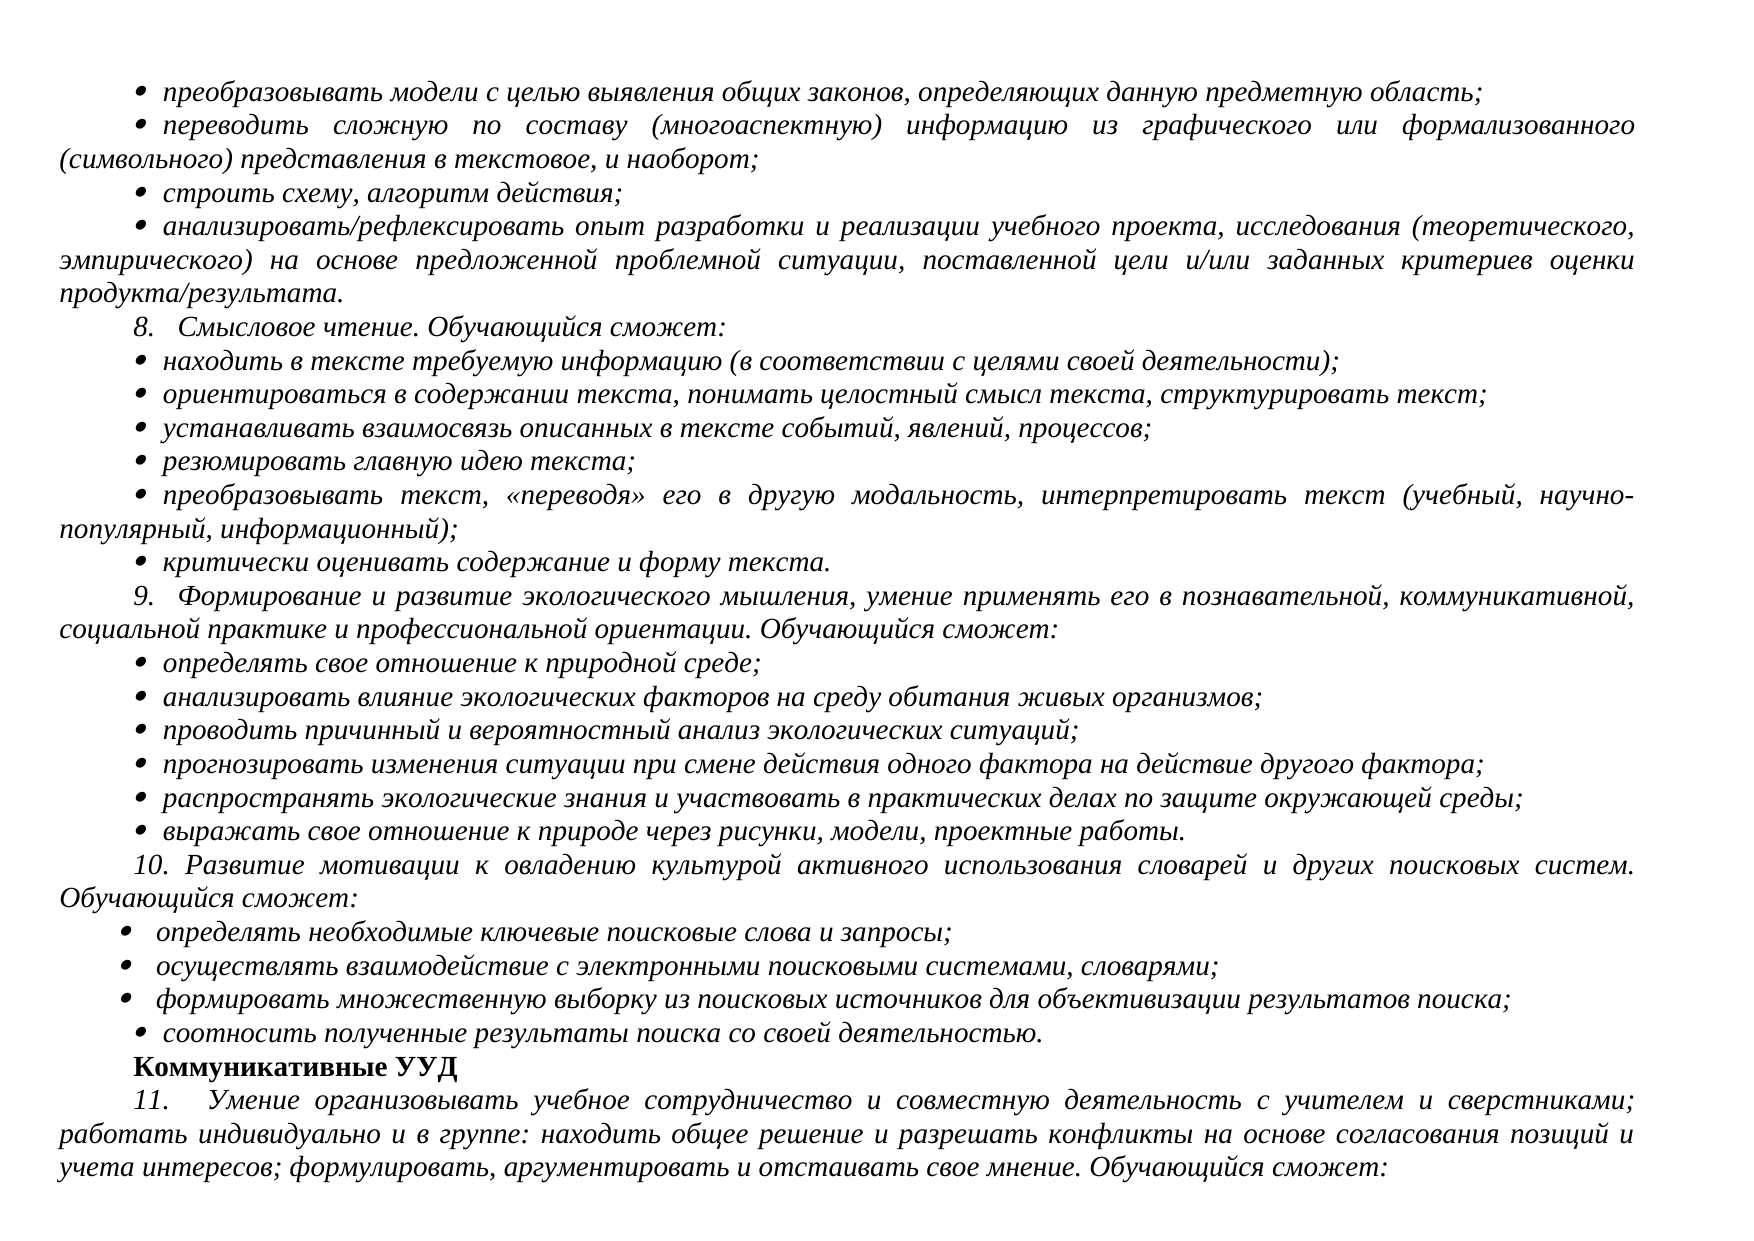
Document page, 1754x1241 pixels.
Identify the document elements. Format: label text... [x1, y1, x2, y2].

text 10. Развитие мотивации к овладению культурой активного использования словарей и других поисковых систем. Обучающийся сможет: [59, 847, 1636, 914]
list устанавливать взаимосвязь описанных в тексте событий, явлений, процессов; [59, 410, 1636, 443]
list находить в тексте требуемую информацию (в соответствии с целями своей деятельности); [59, 343, 1636, 376]
list формировать множественную выборку из поисковых источников для объективизации результатов поиска; [118, 981, 1636, 1015]
list переводить сложную по составу (многоаспектную) информацию из графического или формализованного (символьного) представления в текстовое, и наоборот; [59, 107, 1636, 175]
list определять необходимые ключевые поисковые слова и запросы; [118, 914, 1636, 948]
list определять свое отношение к природной среде; [59, 645, 1636, 679]
list Умение организовывать учебное сотрудничество и совместную деятельность с учителем и сверстниками; работать индивидуально и в группе: находить общее решение и разрешать конфликты на основе согласования позиций и учета интересов; формулировать, аргументировать и отстаивать свое мнение. Обучающийся сможет: [59, 1082, 1636, 1183]
list преобразовывать модели с целью выявления общих законов, определяющих данную предметную область; [59, 74, 1636, 107]
list критически оценивать содержание и форму текста. [59, 544, 1636, 578]
list Смысловое чтение. Обучающийся сможет: [59, 309, 1636, 343]
list ориентироваться в содержании текста, понимать целостный смысл текста, структурировать текст; [59, 376, 1636, 410]
list анализировать/рефлексировать опыт разработки и реализации учебного проекта, исследования (теоретического, эмпирического) на основе предложенной проблемной ситуации, поставленной цели и/или заданных критериев оценки продукта/результата. [59, 208, 1636, 309]
list распространять экологические знания и участвовать в практических делах по защите окружающей среды; [59, 780, 1636, 813]
list Формирование и развитие экологического мышления, умение применять его в познавательной, коммуникативной, социальной практике и профессиональной ориентации. Обучающийся сможет: [59, 578, 1636, 645]
list соотносить полученные результаты поиска со своей деятельностью. [59, 1015, 1636, 1049]
text Коммуникативные УУД [59, 1049, 1636, 1082]
list осуществлять взаимодействие с электронными поисковыми системами, словарями; [118, 948, 1636, 981]
list анализировать влияние экологических факторов на среду обитания живых организмов; [59, 679, 1636, 712]
list преобразовывать текст, «переводя» его в другую модальность, интерпретировать текст (учебный, научно-популярный, информационный); [59, 477, 1636, 544]
list проводить причинный и вероятностный анализ экологических ситуаций; [59, 712, 1636, 746]
list прогнозировать изменения ситуации при смене действия одного фактора на действие другого фактора; [59, 746, 1636, 780]
list строить схему, алгоритм действия; [59, 175, 1636, 208]
list резюмировать главную идею текста; [59, 443, 1636, 477]
list выражать свое отношение к природе через рисунки, модели, проектные работы. [59, 813, 1636, 847]
